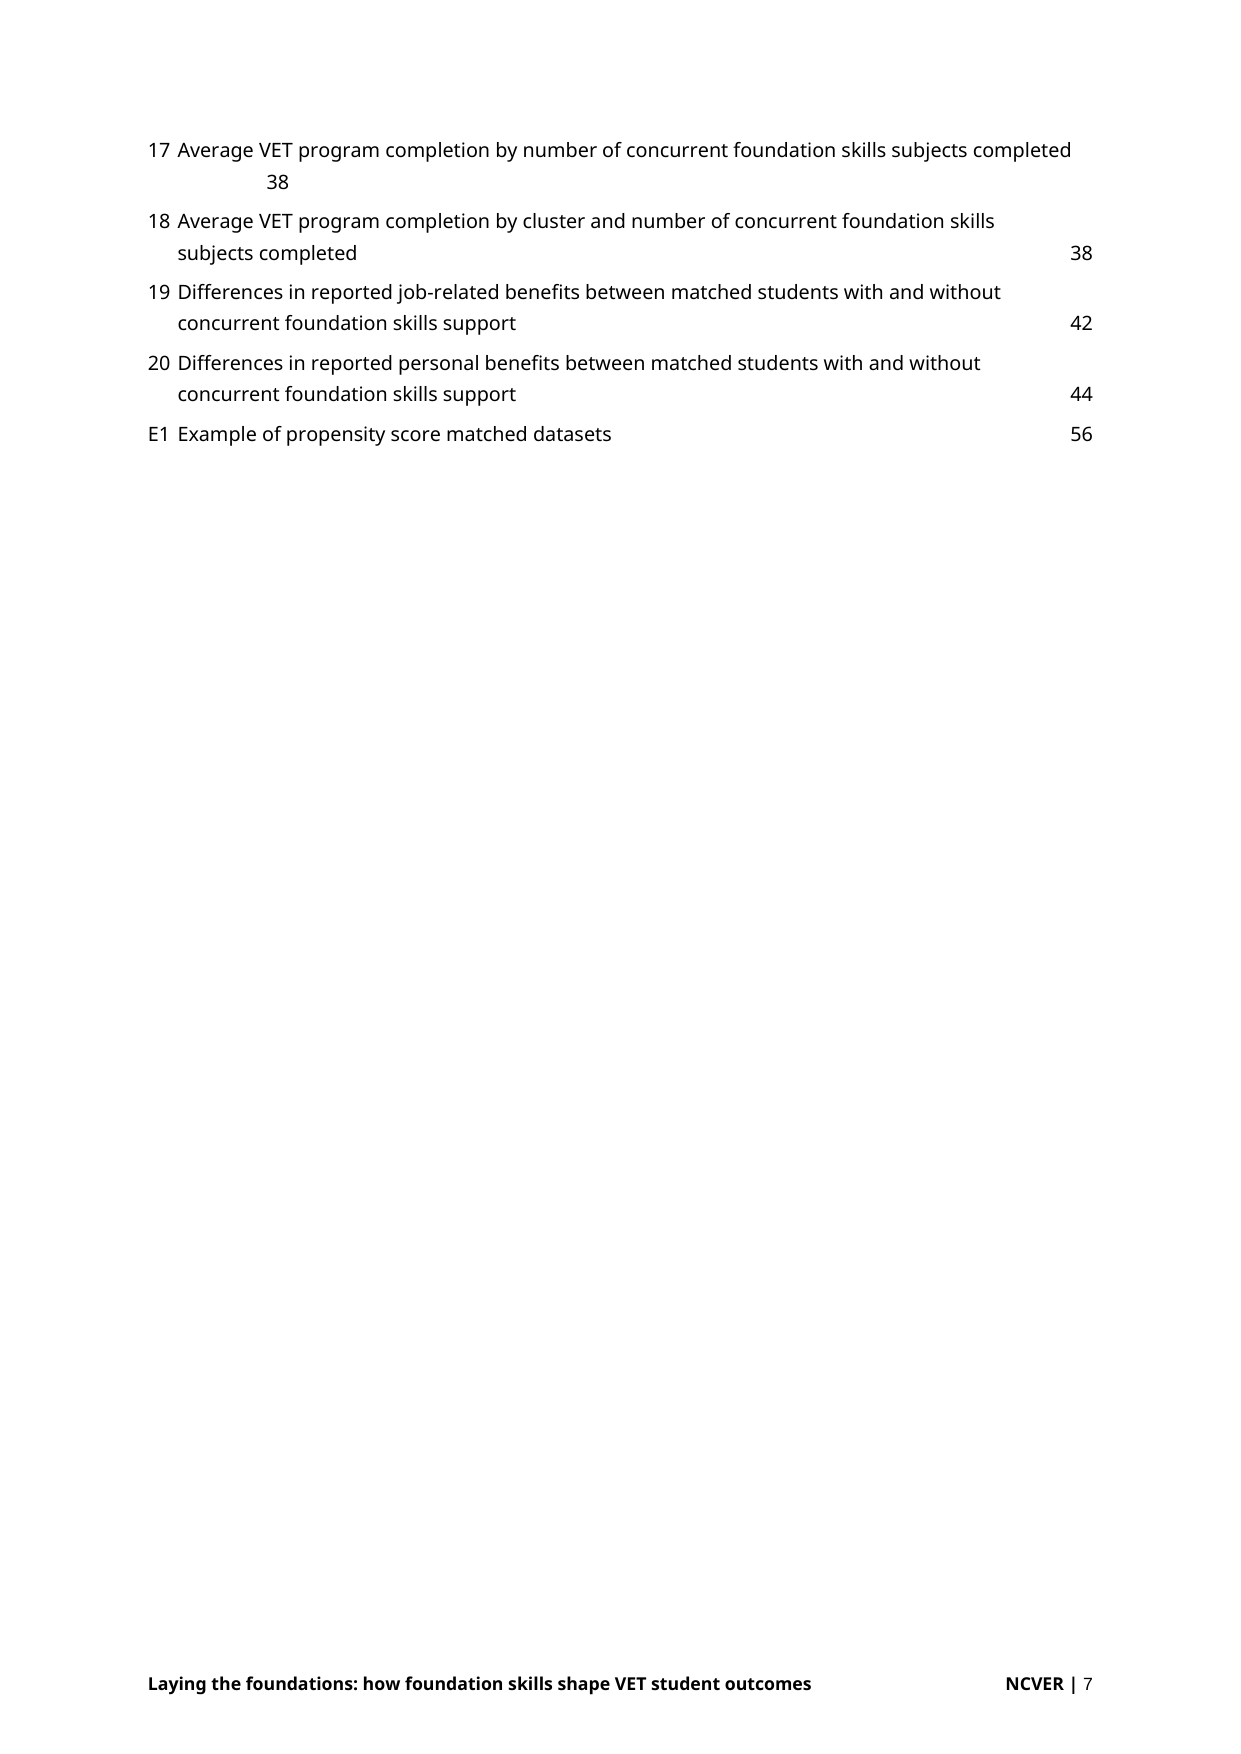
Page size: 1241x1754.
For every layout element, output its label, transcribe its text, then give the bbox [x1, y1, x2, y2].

text 19 Differences in reported job-related benefits between matched students with and without concurrent foundation skills support 42 [148, 274, 1093, 337]
text E1 Example of propensity score matched datasets 56 [148, 416, 1093, 447]
text 17 Average VET program completion by number of concurrent foundation skills subjects completed 38 [148, 133, 1093, 195]
text 20 Differences in reported personal benefits between matched students with and without concurrent foundation skills support 44 [148, 345, 1093, 408]
text 18 Average VET program completion by cluster and number of concurrent foundation skills subjects completed 38 [148, 204, 1093, 266]
